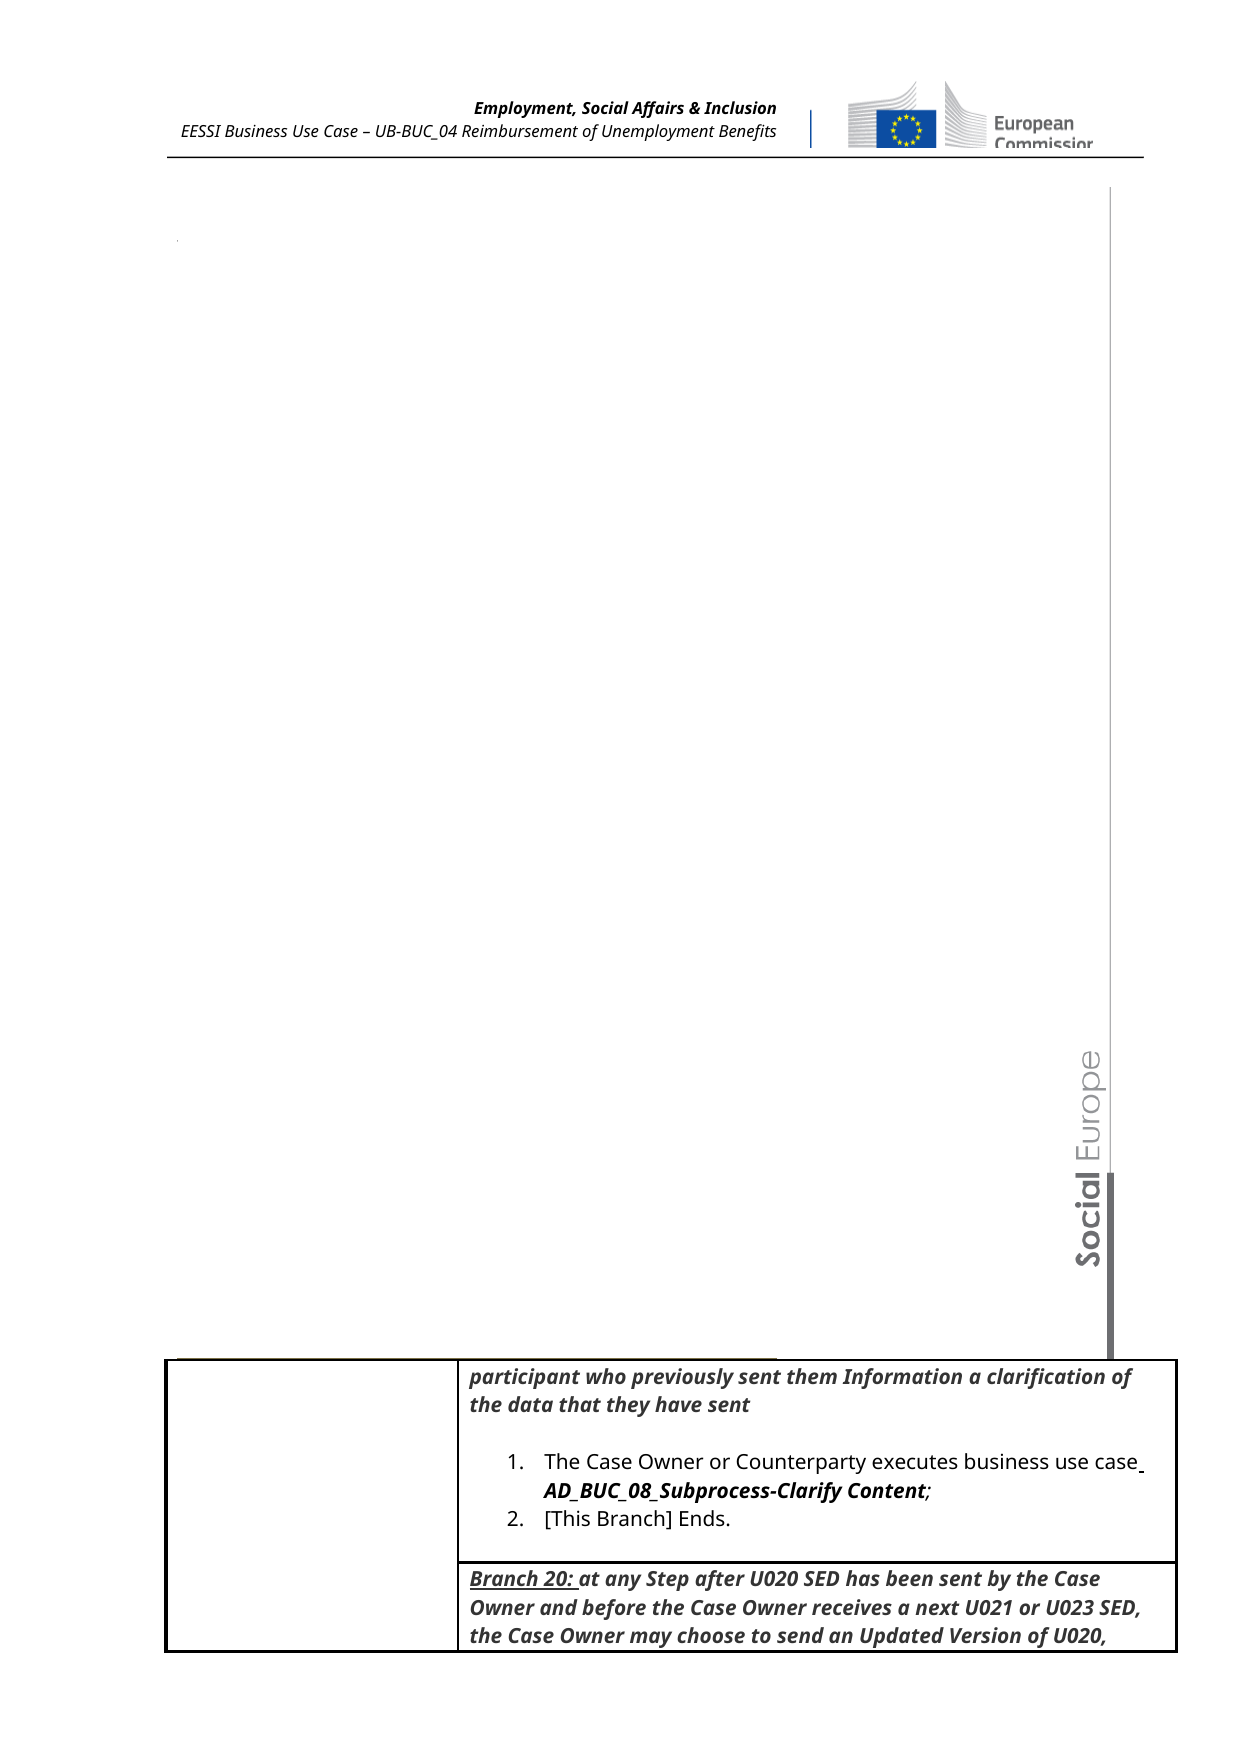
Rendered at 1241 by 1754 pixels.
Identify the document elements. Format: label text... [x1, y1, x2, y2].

table_cell at any Step where a participant has received a SED, that participant may optionally choose to request from another participant who previously sent them Information a clarification of the data that they have sent The Case Owner or Counterparty executes business use case AD_BUC_08_Subprocess-Clarify Content; [This Branch] Ends. [459, 1361, 1175, 1561]
picture [177, 187, 1114, 1359]
table_cell at any Step after U020 SED has been sent by the Case Owner and before the Case Owner receives a next U021 or U023 SED, the Case Owner may choose to send an Updated Version of U020, provided it has not been invalidated The Case Owner executes business use case AD_BUC_10_Subprocess-Update_SED; [This Branch] Ends. [459, 1564, 1175, 1649]
picture [808, 81, 1093, 147]
